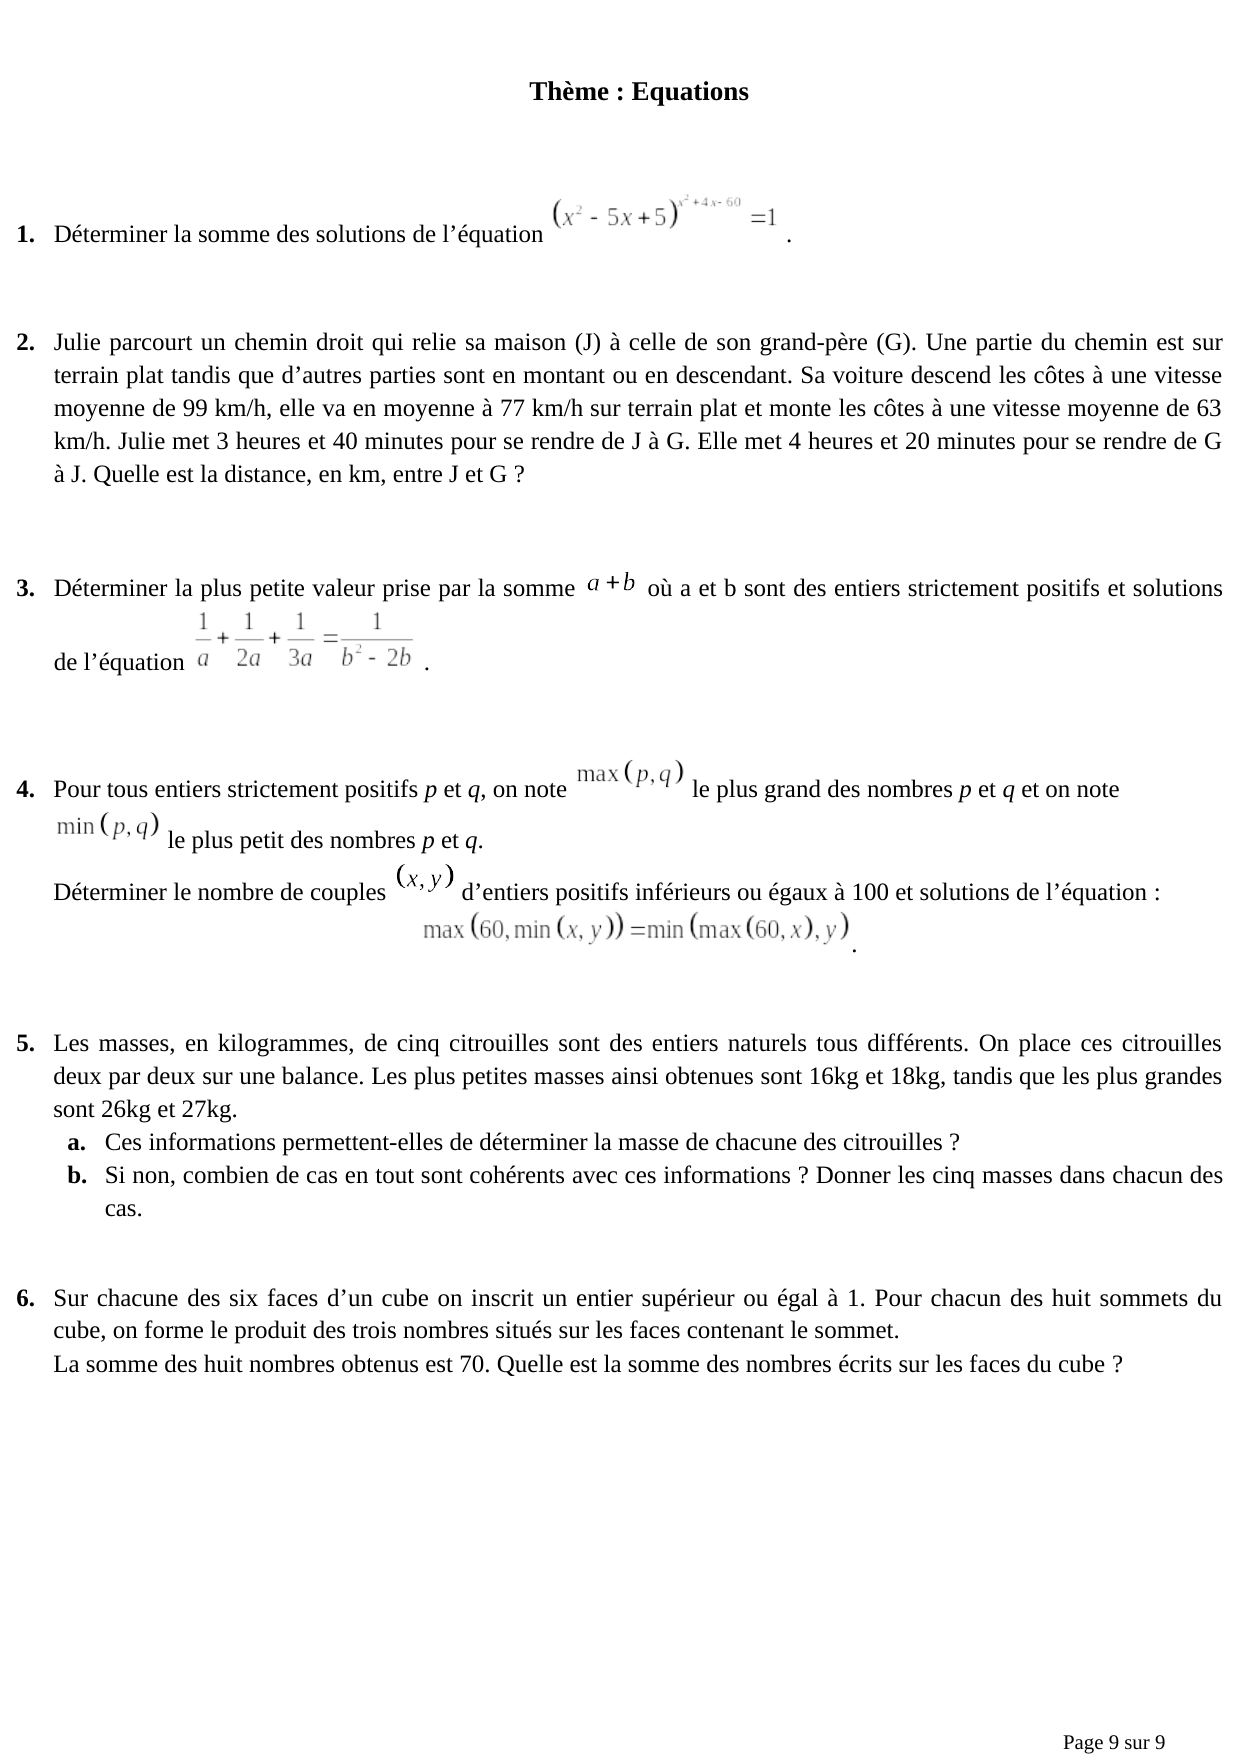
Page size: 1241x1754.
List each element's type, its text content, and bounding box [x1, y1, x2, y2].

text Déterminer le nombre de couples d’entiers positifs inférieurs ou égaux à 100 et solutions de l’équation : [53, 858, 1224, 906]
list Déterminer la plus petite valeur prise par la somme où a et b sont des entiers strictement positifs et solutions de l’équation . [16, 567, 1224, 676]
list Déterminer la somme des solutions de l’équation . [16, 188, 1224, 248]
text Thème : Equations [53, 75, 1224, 106]
text . [53, 910, 1224, 958]
list Sur chacune des six faces d’un cube on inscrit un entier supérieur ou égal à 1. Pour chacun des huit sommets du cube, on forme le produit des trois nombres situés sur les faces contenant le sommet. [16, 1283, 1224, 1344]
text La somme des huit nombres obtenus est 70. Quelle est la somme des nombres écrits sur les faces du cube ? [53, 1349, 1224, 1377]
list Pour tous entiers strictement positifs p et q, on note le plus grand des nombres p et q et on note le plus petit des nombres p et q. [16, 755, 1224, 854]
list Ces informations permettent-elles de déterminer la masse de chacune des citrouilles ? [67, 1127, 1224, 1156]
list Les masses, en kilogrammes, de cinq citrouilles sont des entiers naturels tous différents. On place ces citrouilles deux par deux sur une balance. Les plus petites masses ainsi obtenues sont 16kg et 18kg, tandis que les plus grandes sont 26kg et 27kg. [16, 1028, 1224, 1123]
list Si non, combien de cas en tout sont cohérents avec ces informations ? Donner les cinq masses dans chacun des cas. [67, 1160, 1224, 1222]
list Julie parcourt un chemin droit qui relie sa maison (J) à celle de son grand-père (G). Une partie du chemin est sur terrain plat tandis que d’autres parties sont en montant ou en descendant. Sa voiture descend les côtes à une vitesse moyenne de 99 km/h, elle va en moyenne à 77 km/h sur terrain plat et monte les côtes à une vitesse moyenne de 63 km/h. Julie met 3 heures et 40 minutes pour se rendre de J à G. Elle met 4 heures et 20 minutes pour se rendre de G à J. Quelle est la distance, en km, entre J et G ? [16, 327, 1224, 488]
